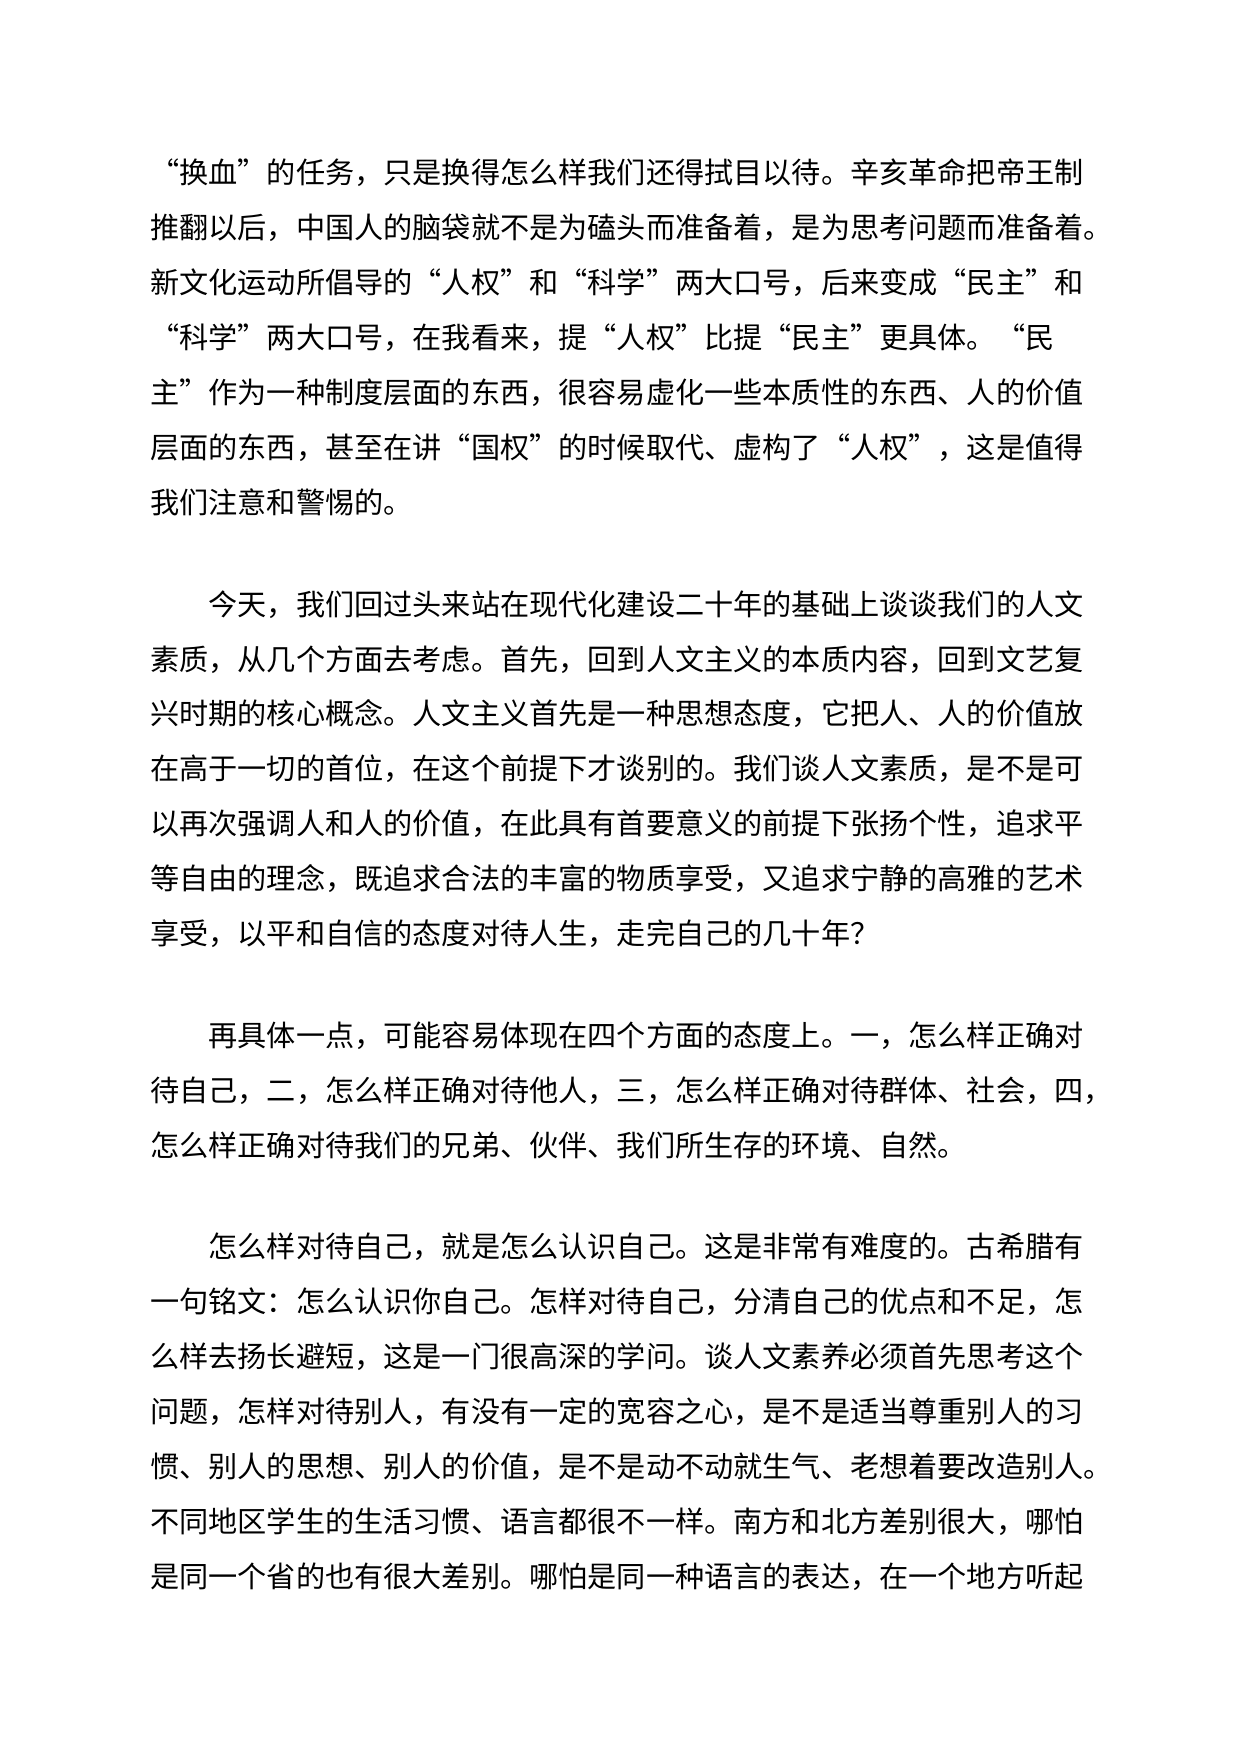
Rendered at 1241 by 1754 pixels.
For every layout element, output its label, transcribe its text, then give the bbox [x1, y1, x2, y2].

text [150, 1224, 1090, 1596]
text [150, 150, 1090, 522]
text 再具体一点，可能容易体现在四个方面的态度上。一，怎么样正确对待自己，二，怎么样正确对待他人，三，怎么样正确对待群体、社会，四，怎么样正确对待我们的兄弟、伙伴、我们所生存的环境、自然。 [150, 1012, 1090, 1164]
text 今天，我们回过头来站在现代化建设二十年的基础上谈谈我们的人文素质，从几个方面去考虑。首先，回到人文主义的本质内容，回到文艺复兴时期的核心概念。人文主义首先是一种思想态度，它把人、人的价值放在高于一切的首位，在这个前提下才谈别的。我们谈人文素质，是不是可以再次强调人和人的价值，在此具有首要意义的前提下张扬个性，追求平等自由的理念，既追求合法的丰富的物质享受，又追求宁静的高雅的艺术享受，以平和自信的态度对待人生，走完自己的几十年？ [150, 581, 1090, 953]
